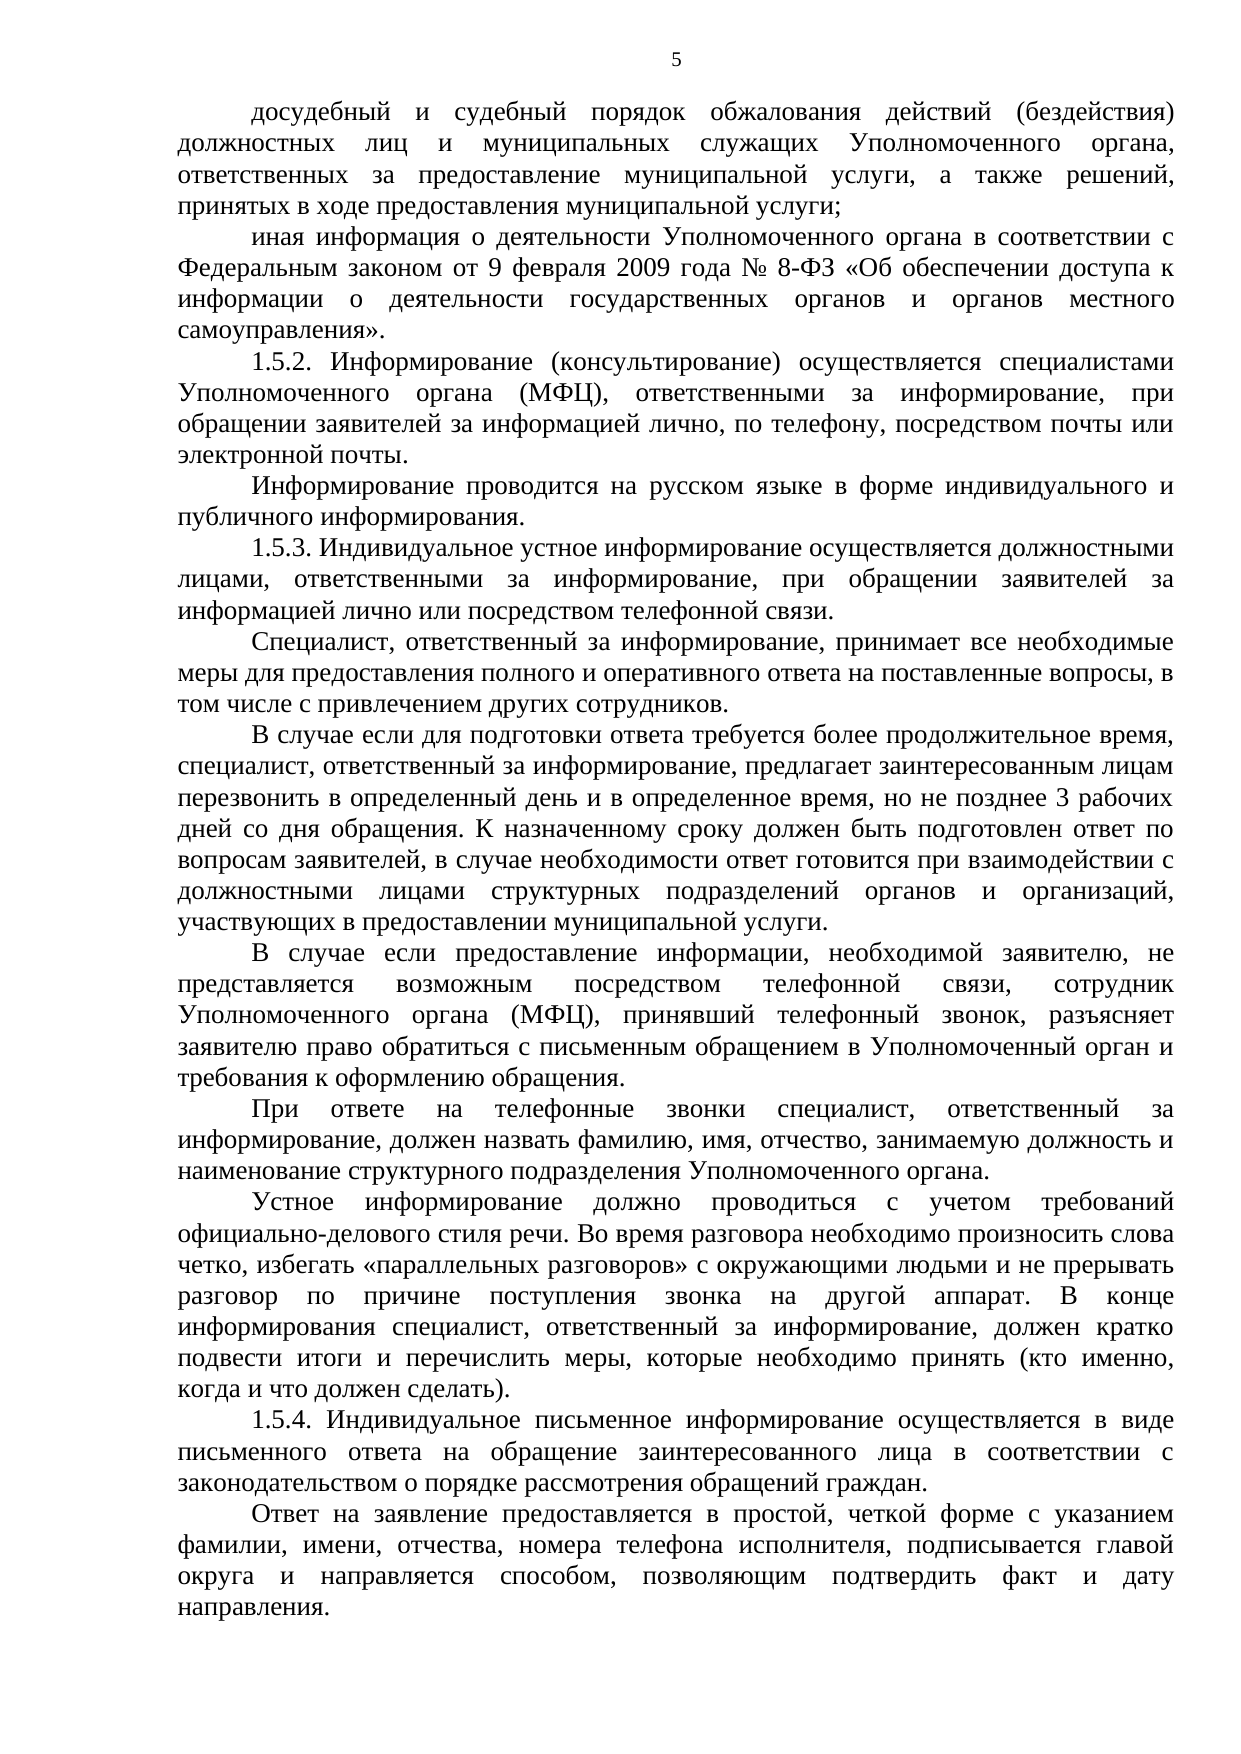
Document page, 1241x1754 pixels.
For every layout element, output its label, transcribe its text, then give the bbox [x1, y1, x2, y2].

text Специалист, ответственный за информирование, принимает все необходимые меры для предоставления полного и оперативного ответа на поставленные вопросы, в том числе с привлечением других сотрудников. [177, 625, 1175, 718]
text 1.5.2. Информирование (консультирование) осуществляется специалистами Уполномоченного органа (МФЦ), ответственными за информирование, при обращении заявителей за информацией лично, по телефону, посредством почты или электронной почты. [177, 344, 1175, 469]
text Устное информирование должно проводиться с учетом требований официально-делового стиля речи. Во время разговора необходимо произносить слова четко, избегать «параллельных разговоров» с окружающими людьми и не прерывать разговор по причине поступления звонка на другой аппарат. В конце информирования специалист, ответственный за информирование, должен кратко подвести итоги и перечислить меры, которые необходимо принять (кто именно, когда и что должен сделать). [177, 1186, 1175, 1403]
text Информирование проводится на русском языке в форме индивидуального и публичного информирования. [177, 469, 1175, 531]
text При ответе на телефонные звонки специалист, ответственный за информирование, должен назвать фамилию, имя, отчество, занимаемую должность и наименование структурного подразделения Уполномоченного органа. [177, 1092, 1175, 1186]
text 1.5.3. Индивидуальное устное информирование осуществляется должностными лицами, ответственными за информирование, при обращении заявителей за информацией лично или посредством телефонной связи. [177, 531, 1175, 625]
text 1.5.4. Индивидуальное письменное информирование осуществляется в виде письменного ответа на обращение заинтересованного лица в соответствии с законодательством о порядке рассмотрения обращений граждан. [177, 1403, 1175, 1497]
text досудебный и судебный порядок обжалования действий (бездействия) должностных лиц и муниципальных служащих Уполномоченного органа, ответственных за предоставление муниципальной услуги, а также решений, принятых в ходе предоставления муниципальной услуги; [177, 95, 1176, 220]
text иная информация о деятельности Уполномоченного органа в соответствии с Федеральным законом от 9 февраля 2009 года № 8-ФЗ «Об обеспечении доступа к информации о деятельности государственных органов и органов местного самоуправления». [177, 220, 1176, 344]
text В случае если для подготовки ответа требуется более продолжительное время, специалист, ответственный за информирование, предлагает заинтересованным лицам перезвонить в определенный день и в определенное время, но не позднее 3 рабочих дней со дня обращения. К назначенному сроку должен быть подготовлен ответ по вопросам заявителей, в случае необходимости ответ готовится при взаимодействии с должностными лицами структурных подразделений органов и организаций, участвующих в предоставлении муниципальной услуги. [177, 718, 1175, 936]
text В случае если предоставление информации, необходимой заявителю, не представляется возможным посредством телефонной связи, сотрудник Уполномоченного органа (МФЦ), принявший телефонный звонок, разъясняет заявителю право обратиться с письменным обращением в Уполномоченный орган и требования к оформлению обращения. [177, 936, 1175, 1092]
text Ответ на заявление предоставляется в простой, четкой форме с указанием фамилии, имени, отчества, номера телефона исполнителя, подписывается главой округа и направляется способом, позволяющим подтвердить факт и дату направления. [177, 1497, 1175, 1622]
